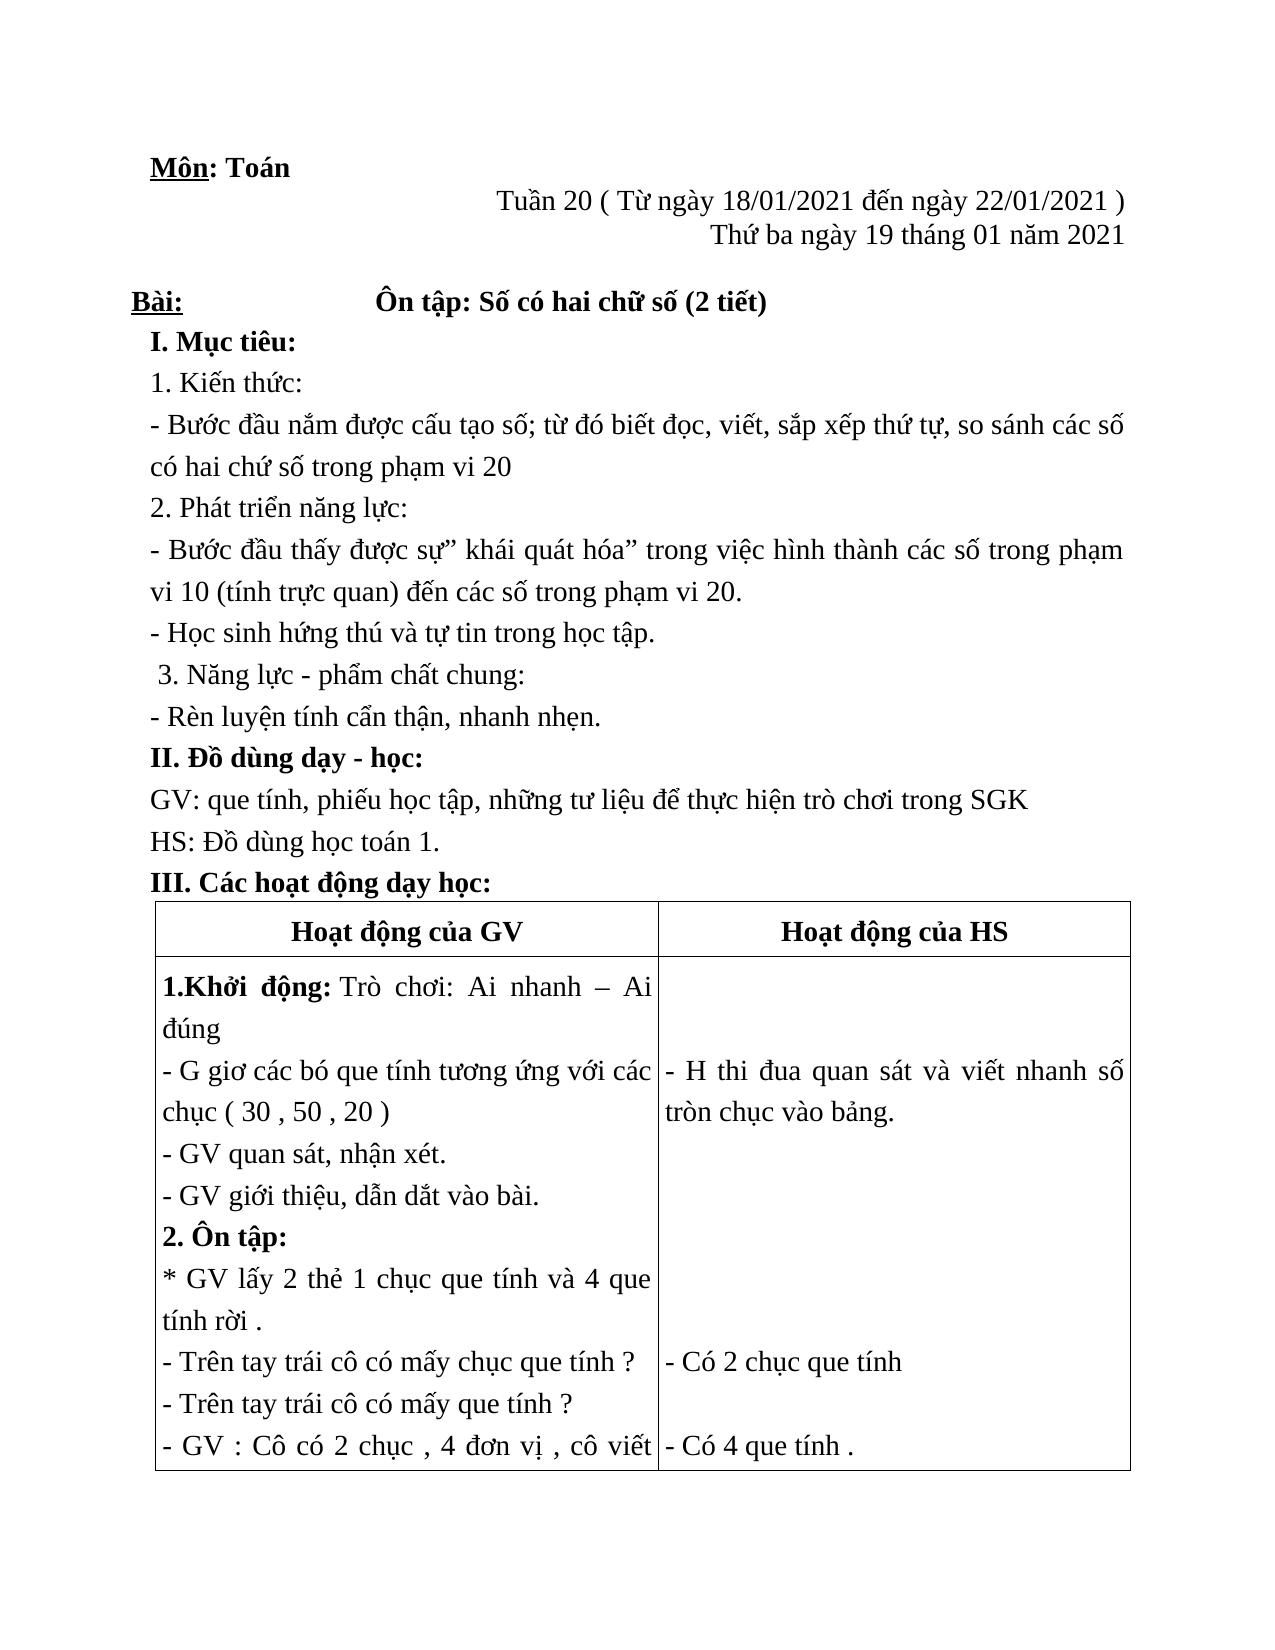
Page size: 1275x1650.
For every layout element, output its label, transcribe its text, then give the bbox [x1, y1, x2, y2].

table_header Hoạt động của HS [659, 902, 1130, 956]
text - Học sinh hứng thú và tự tin trong học tập. [150, 609, 1125, 651]
text HS: Đồ dùng học toán 1. [150, 818, 1125, 859]
text Bài: Ôn tập: Số có hai chữ số (2 tiết) [131, 284, 1125, 318]
text I. Mục tiêu: [150, 318, 1125, 359]
text - Bước đầu thấy được sự” khái quát hóa” trong việc hình thành các số trong phạm vi 10 (tính trực quan) đến các số trong phạm vi 20. [150, 526, 1125, 609]
text II. Đồ dùng dạy - học: [150, 734, 1125, 776]
text Tuần 20 ( Từ ngày 18/01/2021 đến ngày 22/01/2021 ) [450, 183, 1125, 217]
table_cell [156, 957, 658, 1470]
text III. Các hoạt động dạy học: [150, 859, 1125, 901]
table_header Hoạt động của GV [156, 902, 658, 956]
text Thứ ba ngày 19 tháng 01 năm 2021 [450, 217, 1125, 251]
text 1. Kiến thức: [150, 359, 1125, 401]
text - Rèn luyện tính cẩn thận, nhanh nhẹn. [150, 693, 1125, 734]
text 2. Phát triển năng lực: [150, 484, 1125, 526]
text - Bước đầu nắm được cấu tạo số; từ đó biết đọc, viết, sắp xếp thứ tự, so sánh các số có hai chứ số trong phạm vi 20 [150, 401, 1125, 484]
text 3. Năng lực - phẩm chất chung: [150, 651, 1125, 693]
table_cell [659, 957, 1130, 1470]
text GV: que tính, phiếu học tập, những tư liệu để thực hiện trò chơi trong SGK [150, 776, 1125, 818]
text Môn: Toán [150, 150, 1125, 183]
